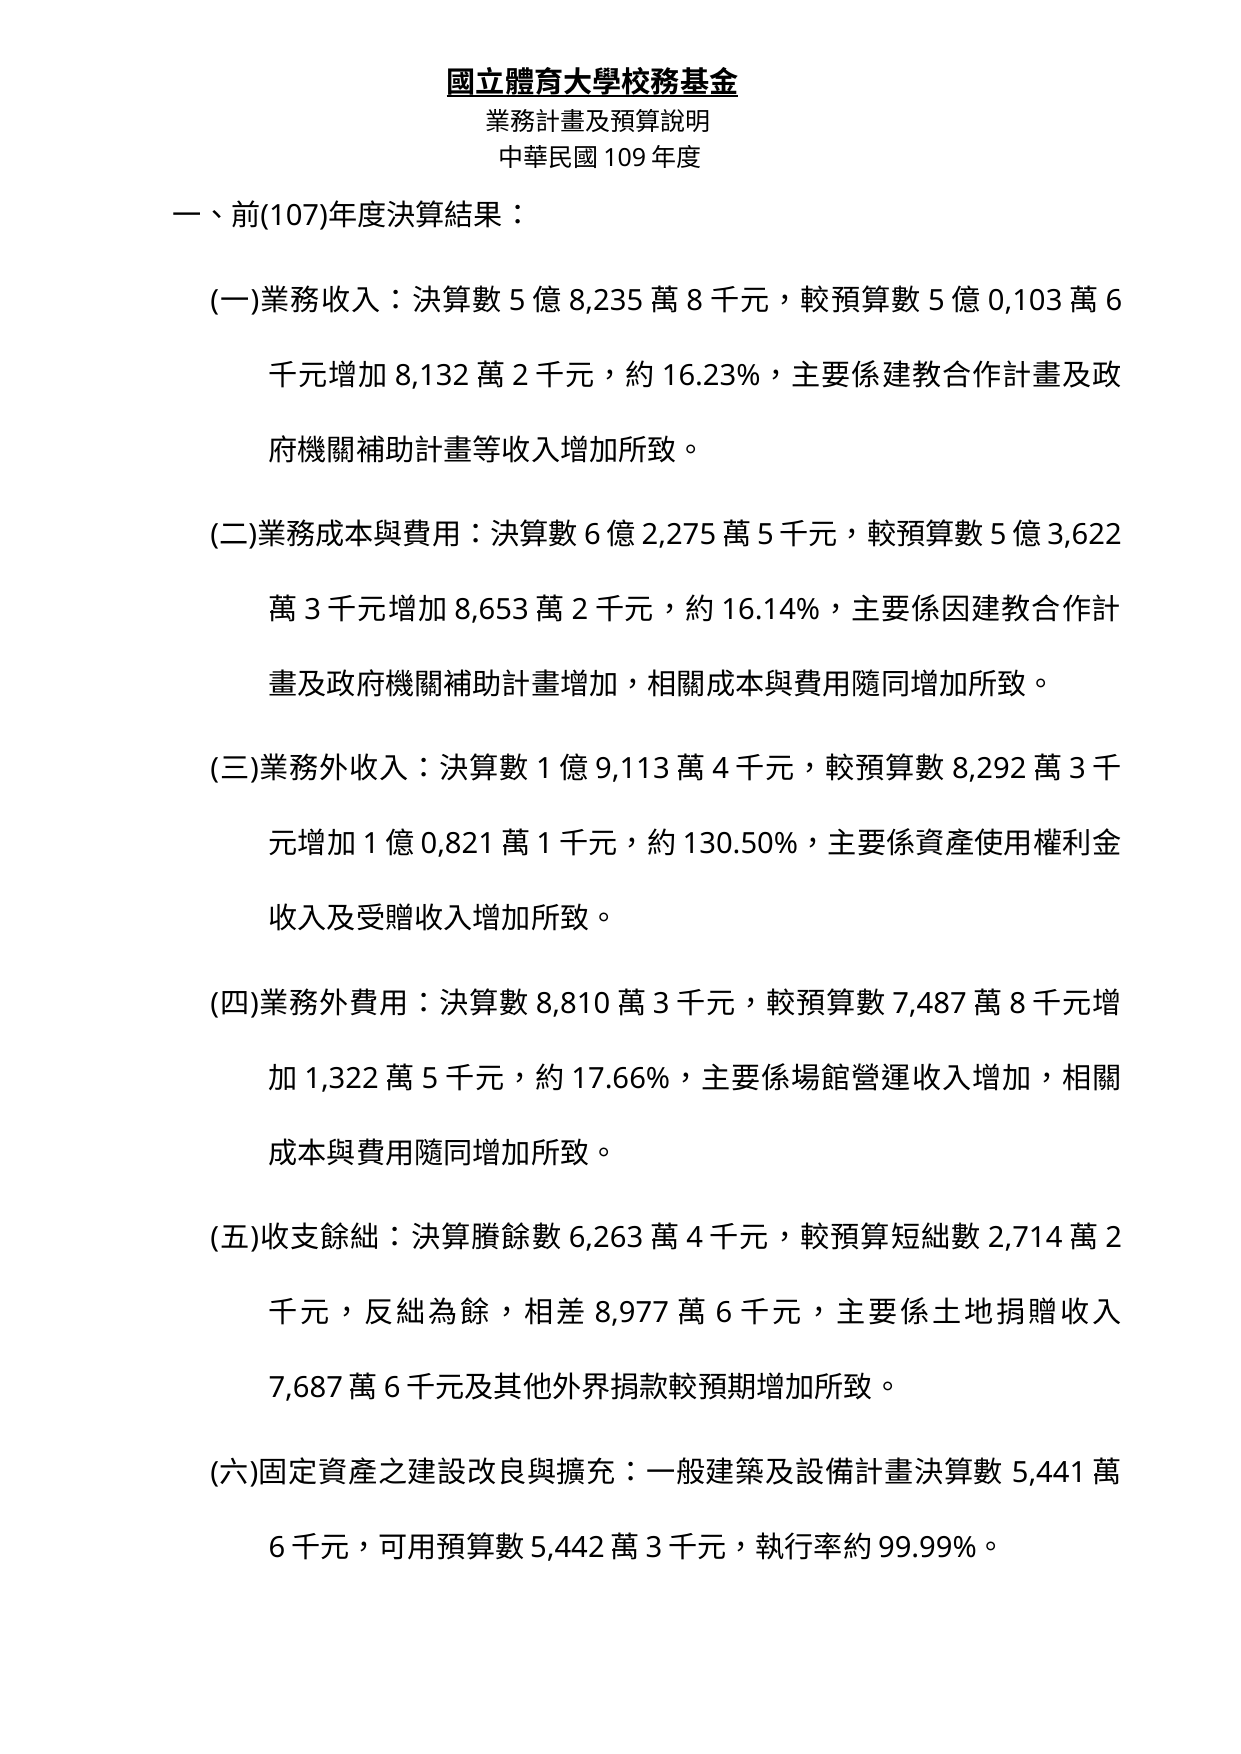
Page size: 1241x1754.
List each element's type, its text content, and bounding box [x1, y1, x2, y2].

text (一)業務收入：決算數5億8,235萬8千元，較預算數5億0,103萬6千元增加8,132萬2千元，約16.23%，主要係建教合作計畫及政府機關補助計畫等收入增加所致。 [210, 260, 1122, 485]
text (五)收支餘絀：決算賸餘數6,263萬4千元，較預算短絀數2,714萬2千元，反絀為餘，相差8,977萬6千元，主要係土地捐贈收入7,687萬6千元及其他外界捐款較預期增加所致。 [210, 1197, 1122, 1422]
text (四)業務外費用：決算數8,810萬3千元，較預算數7,487萬8千元增加1,322萬5千元，約17.66%，主要係場館營運收入增加，相關成本與費用隨同增加所致。 [210, 963, 1122, 1188]
text 一、前(107)年度決算結果： [173, 176, 1122, 251]
text (三)業務外收入：決算數1億9,113萬4千元，較預算數8,292萬3千元增加1億0,821萬1千元，約130.50%，主要係資產使用權利金收入及受贈收入增加所致。 [210, 729, 1122, 954]
text (六)固定資產之建設改良與擴充：一般建築及設備計畫決算數5,441萬6千元，可用預算數5,442萬3千元，執行率約99.99%。 [210, 1432, 1122, 1582]
text (二)業務成本與費用：決算數6億2,275萬5千元，較預算數5億3,622萬3千元增加8,653萬2千元，約16.14%，主要係因建教合作計畫及政府機關補助計畫增加，相關成本與費用隨同增加所致。 [210, 494, 1122, 719]
